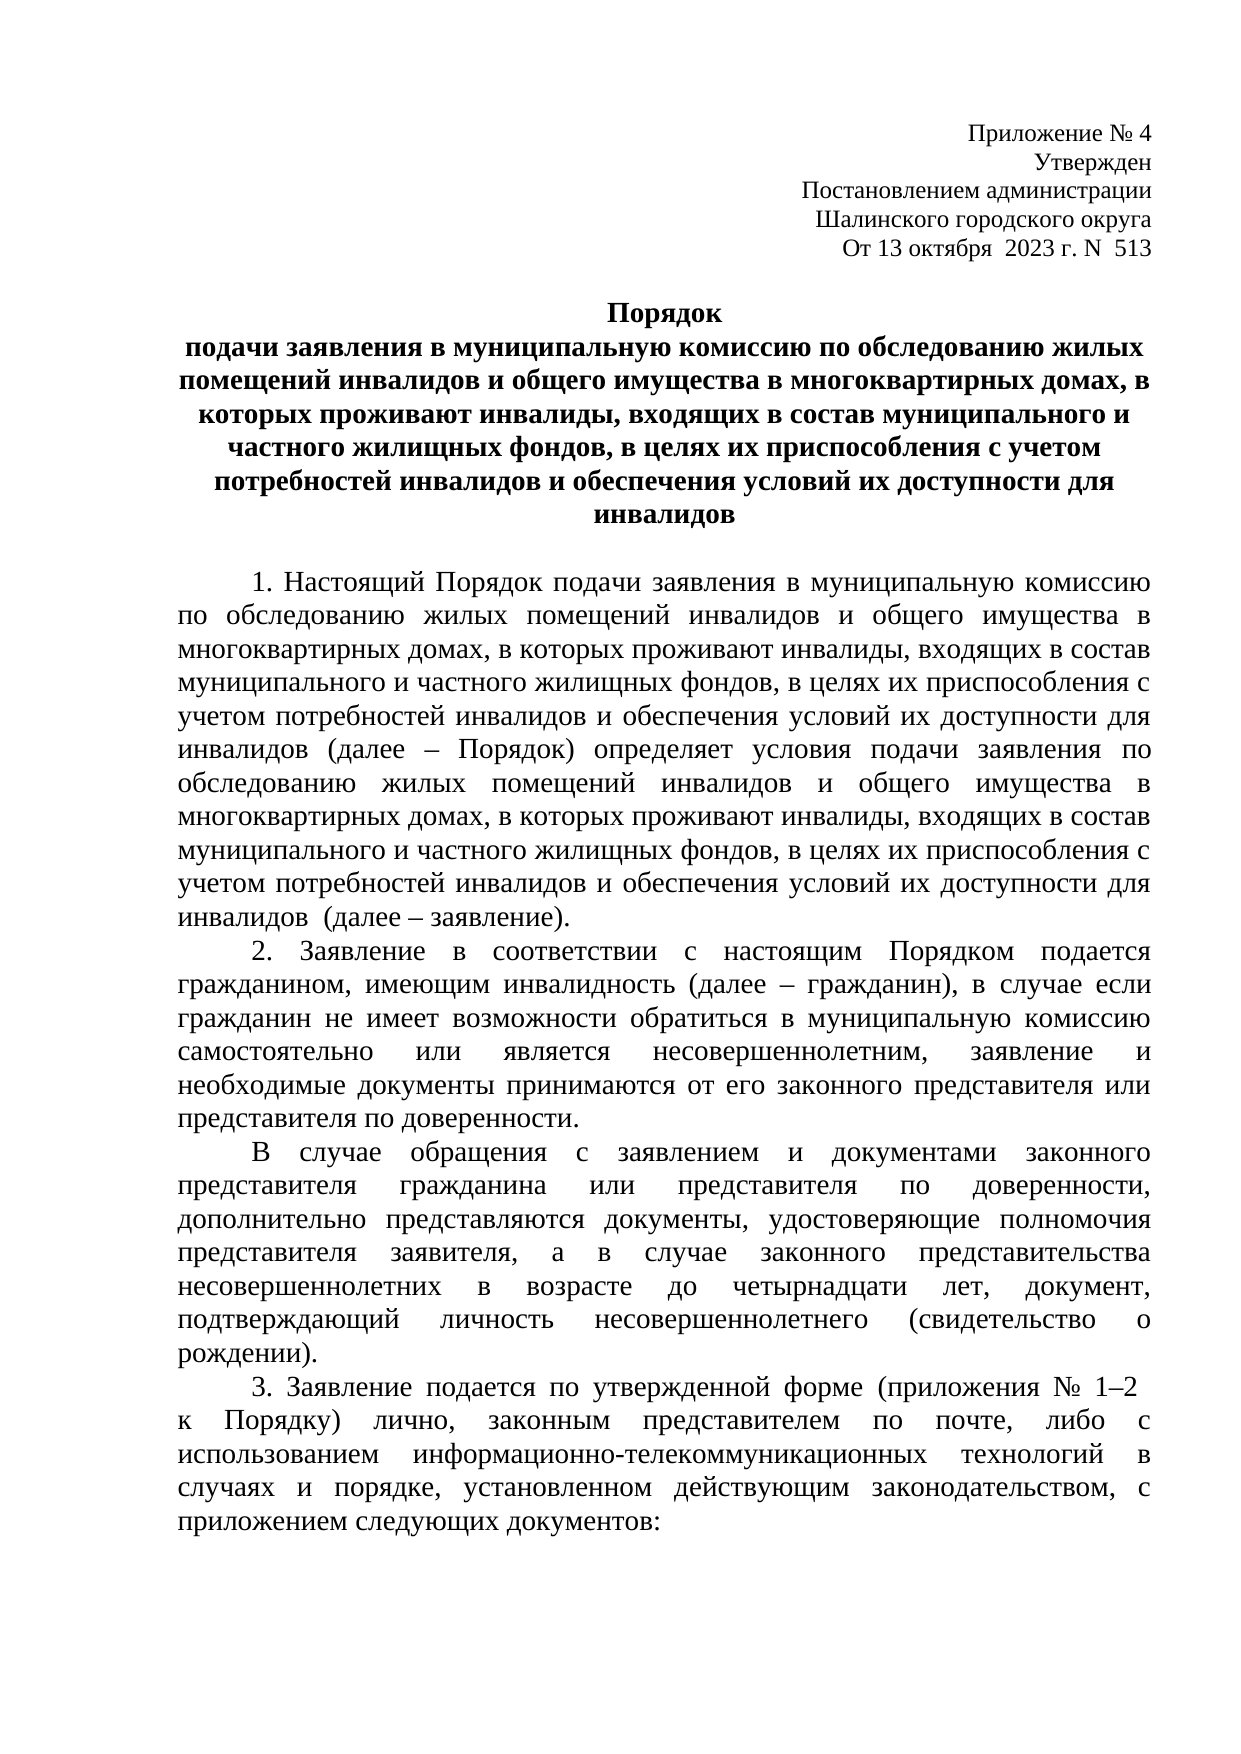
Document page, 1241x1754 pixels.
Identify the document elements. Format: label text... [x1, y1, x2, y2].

text Шалинского городского округа [177, 204, 1152, 233]
text В случае обращения с заявлением и документами законного представителя гражданина или представителя по доверенности, дополнительно представляются документы, удостоверяющие полномочия представителя заявителя, а в случае законного представительства несовершеннолетних в возрасте до четырнадцати лет, документ, подтверждающий личность несовершеннолетнего (свидетельство о рождении). [177, 1134, 1152, 1369]
text 1. Настоящий Порядок подачи заявления в муниципальную комиссию по обследованию жилых помещений инвалидов и общего имущества в многоквартирных домах, в которых проживают инвалиды, входящих в состав муниципального и частного жилищных фондов, в целях их приспособления с учетом потребностей инвалидов и обеспечения условий их доступности для инвалидов (далее – Порядок) определяет условия подачи заявления по обследованию жилых помещений инвалидов и общего имущества в многоквартирных домах, в которых проживают инвалиды, входящих в состав муниципального и частного жилищных фондов, в целях их приспособления с учетом потребностей инвалидов и обеспечения условий их доступности для инвалидов (далее – заявление). [177, 564, 1152, 933]
text Постановлением администрации [177, 176, 1152, 204]
text 2. Заявление в соответствии с настоящим Порядком подается гражданином, имеющим инвалидность (далее – гражданин), в случае если гражданин не имеет возможности обратиться в муниципальную комиссию самостоятельно или является несовершеннолетним, заявление и необходимые документы принимаются от его законного представителя или представителя по доверенности. [177, 933, 1152, 1134]
text 3. Заявление подается по утвержденной форме (приложения № 1–2 к Порядку) лично, законным представителем по почте, либо с использованием информационно-телекоммуникационных технологий в случаях и порядке, установленном действующим законодательством, с приложением следующих документов: [177, 1369, 1152, 1536]
text От 13 октября 2023 г. N 513 [177, 233, 1152, 262]
text подачи заявления в муниципальную комиссию по обследованию жилых помещений инвалидов и общего имущества в многоквартирных домах, в которых проживают инвалиды, входящих в состав муниципального и частного жилищных фондов, в целях их приспособления с учетом потребностей инвалидов и обеспечения условий их доступности для инвалидов [177, 329, 1152, 530]
text Приложение № 4 [768, 118, 1152, 147]
text Утвержден [177, 147, 1152, 176]
text Порядок [177, 295, 1152, 329]
